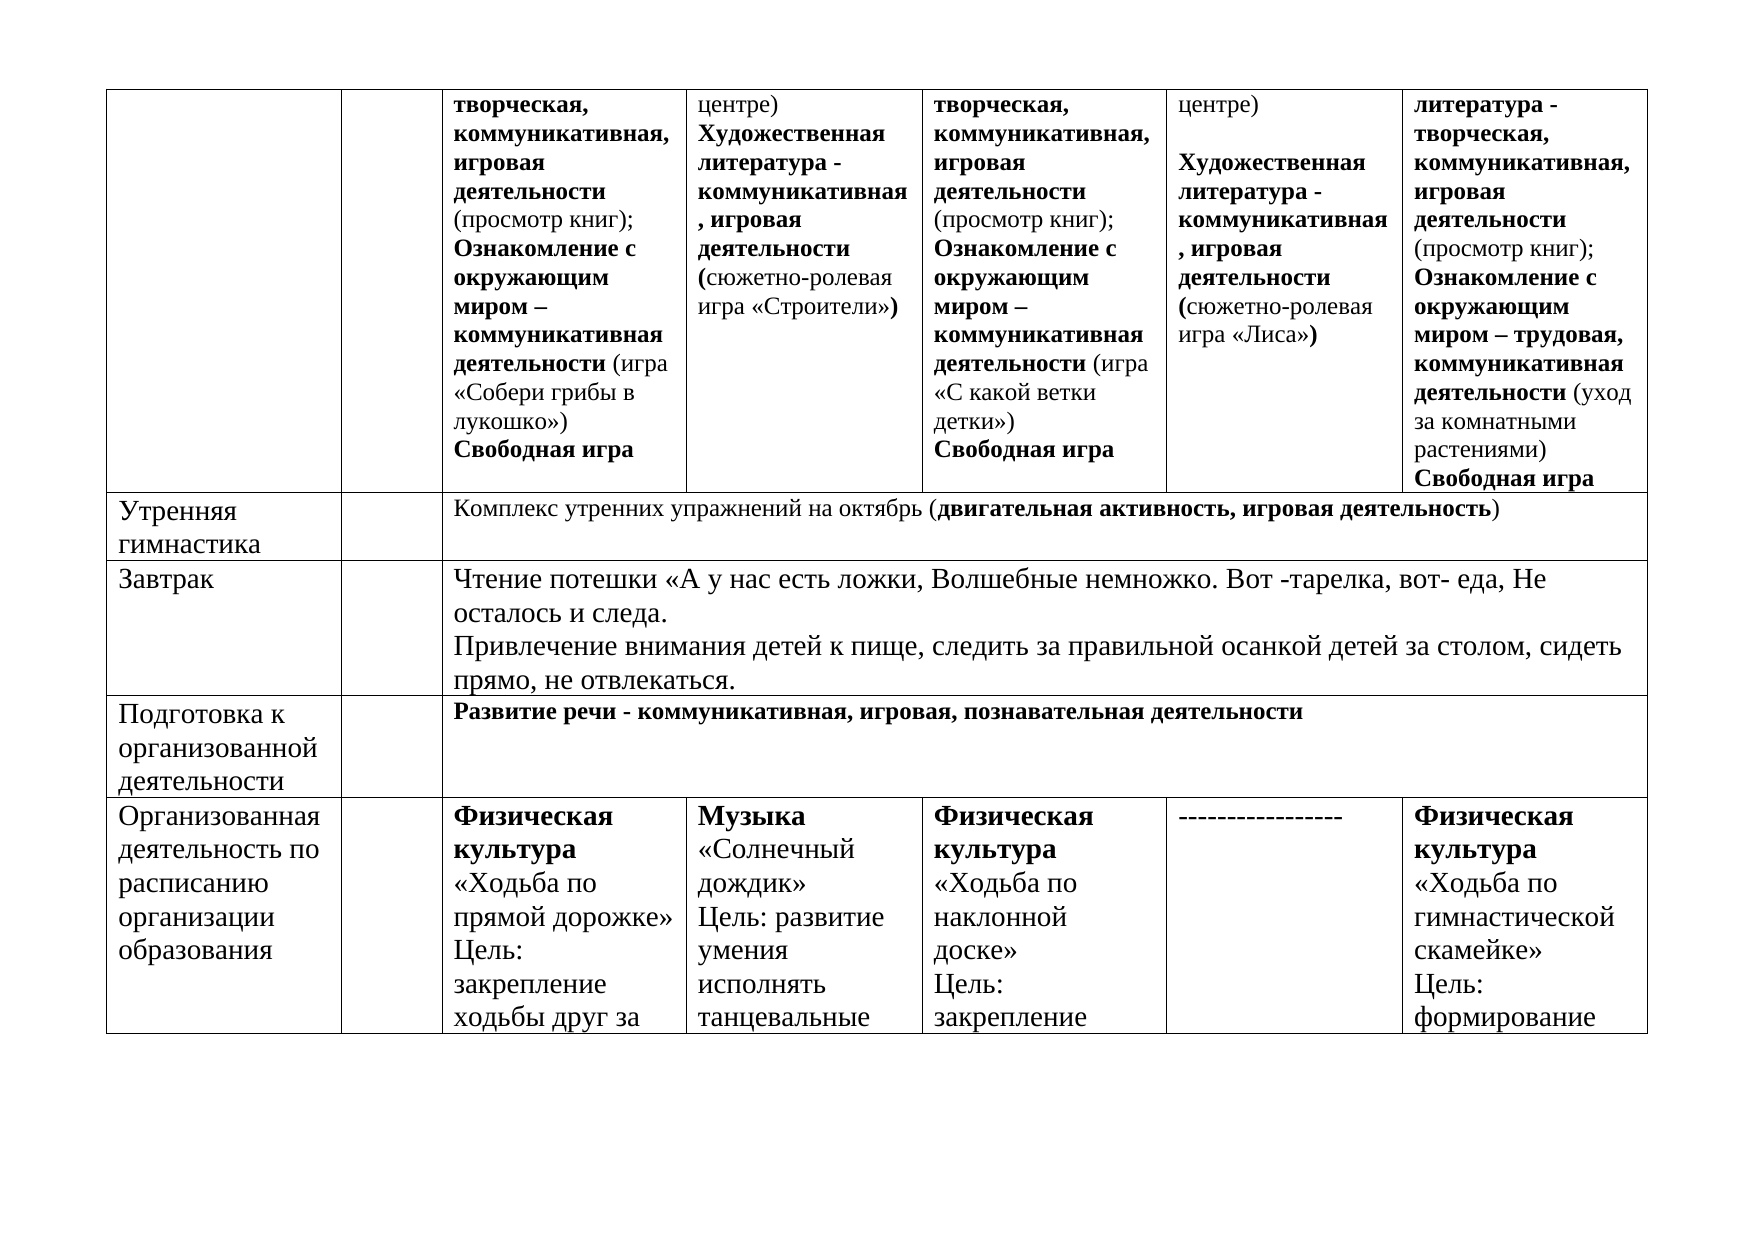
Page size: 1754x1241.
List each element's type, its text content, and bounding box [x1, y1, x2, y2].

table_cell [923, 90, 1166, 492]
table_cell Подготовка к организованной деятельности [107, 696, 341, 797]
table_cell Развитие речи - коммуникативная, игровая, познавательная деятельности [443, 696, 1647, 797]
table_cell [342, 90, 442, 492]
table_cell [107, 798, 341, 1033]
table_cell Комплекс утренних упражнений на октябрь (двигательная активность, игровая деятельность) [443, 493, 1647, 560]
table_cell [1403, 90, 1647, 492]
table_cell [342, 798, 442, 1033]
table_cell Завтрак [107, 561, 341, 695]
table_cell Утренняя гимнастика [107, 493, 341, 560]
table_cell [443, 90, 686, 492]
table_cell Чтение потешки «А у нас есть ложки, Волшебные немножко. Вот -тарелка, вот- еда, Не осталось и следа. Привлечение внимания детей к пище, следить за правильной осанкой детей за столом, сидеть прямо, не отвлекаться. [443, 561, 1647, 695]
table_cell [1403, 798, 1647, 1033]
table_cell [923, 798, 1166, 1033]
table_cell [687, 798, 922, 1033]
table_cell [443, 798, 686, 1033]
table_cell [342, 493, 442, 560]
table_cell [1167, 90, 1402, 492]
table_cell [342, 561, 442, 695]
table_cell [107, 90, 341, 492]
table_cell ----------------- [1167, 798, 1402, 1033]
table_cell [342, 696, 442, 797]
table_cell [687, 90, 922, 492]
